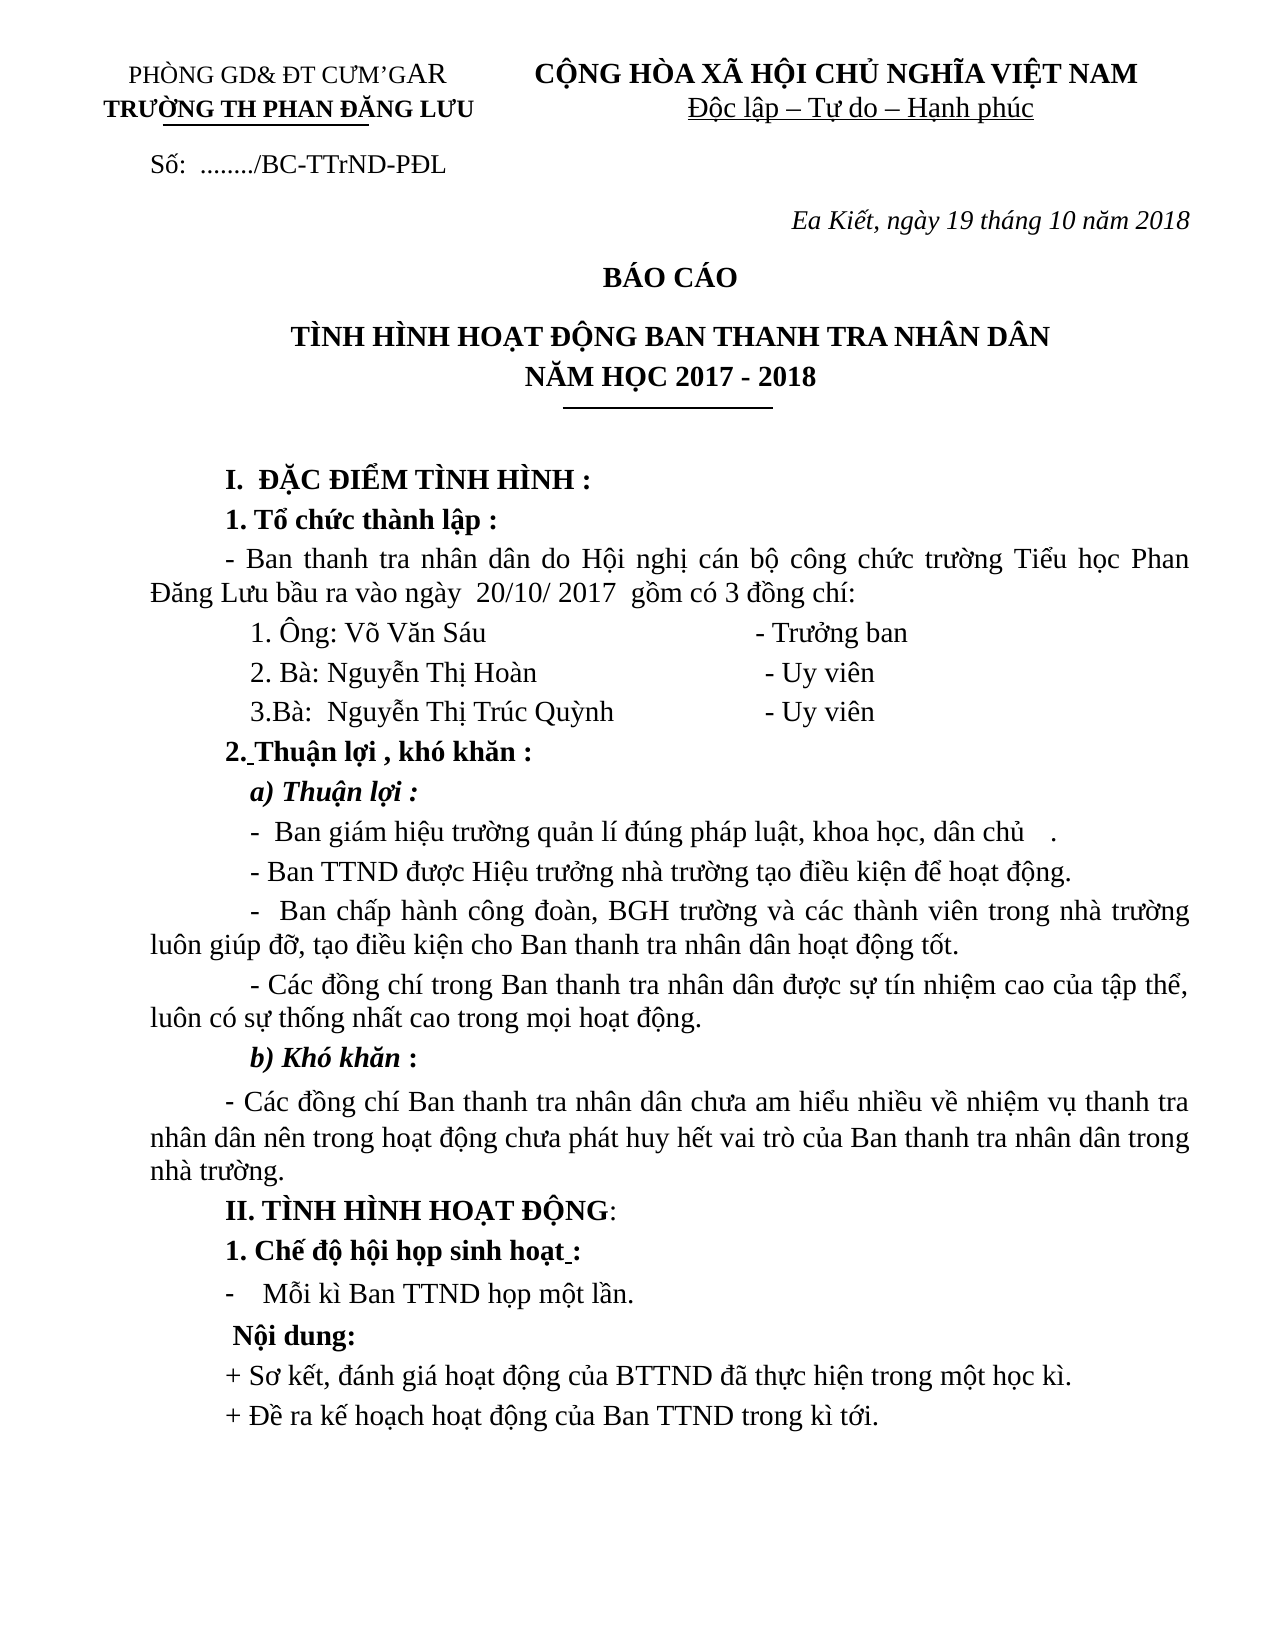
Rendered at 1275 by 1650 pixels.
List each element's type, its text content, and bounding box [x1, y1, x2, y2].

list Mỗi kì Ban TTND họp một lần. [150, 1273, 1191, 1312]
text b) Khó khăn : [150, 1040, 1191, 1074]
text Nội dung: [150, 1318, 1191, 1352]
subtitle BÁO CÁO [150, 261, 1191, 294]
subtitle TÌNH HÌNH HOẠT ĐỘNG BAN THANH TRA NHÂN DÂN [150, 319, 1191, 353]
text 3.Bà: Nguyễn Thị Trúc Quỳnh - Uy viên [150, 694, 1191, 728]
text PHÒNG GD& ĐT CƯM’GAR CỘNG HÒA XÃ HỘI CHỦ NGHĨA VIỆT NAM TRƯỜNG TH PHAN ĐĂNG LƯU Độc lập – Tự do – Hạnh phúc [103, 56, 1191, 123]
text - Ban thanh tra nhân dân do Hội nghị cán bộ công chức trường Tiểu học Phan Đăng Lưu bầu ra vào ngày 20/10/ 2017 gồm có 3 đồng chí: [150, 542, 1191, 609]
text 2. Thuận lợi , khó khăn : [150, 734, 1191, 768]
text - Ban chấp hành công đoàn, BGH trường và các thành viên trong nhà trường luôn giúp đỡ, tạo điều kiện cho Ban thanh tra nhân dân hoạt động tốt. [150, 893, 1191, 961]
text + Sơ kết, đánh giá hoạt động của BTTND đã thực hiện trong một học kì. [150, 1358, 1191, 1392]
text I. ĐẶC ĐIỂM TÌNH HÌNH : [150, 462, 1191, 496]
text 1. Ông: Võ Văn Sáu - Trưởng ban [150, 615, 1191, 648]
text NĂM HỌC 2017 - 2018 [150, 359, 1191, 392]
text - Các đồng chí trong Ban thanh tra nhân dân được sự tín nhiệm cao của tập thể, luôn có sự thống nhất cao trong mọi hoạt động. [150, 967, 1191, 1034]
text 1. Chế độ hội họp sinh hoạt : [150, 1233, 1191, 1266]
text II. TÌNH HÌNH HOẠT ĐỘNG: [150, 1193, 1191, 1227]
subtitle Số: ......../BC-TTrND-PĐL [150, 148, 1191, 179]
text 1. Tổ chức thành lập : [150, 502, 1191, 535]
text - Ban TTND được Hiệu trưởng nhà trường tạo điều kiện để hoạt động. [150, 854, 1191, 887]
list Các đồng chí Ban thanh tra nhân dân chưa am hiểu nhiều về nhiệm vụ thanh tra nhân dân nên trong hoạt động chưa phát huy hết vai trò của Ban thanh tra nhân dân trong nhà trường. [150, 1080, 1191, 1187]
text 2. Bà: Nguyễn Thị Hoàn - Uy viên [150, 655, 1191, 688]
text - Ban giám hiệu trường quản lí đúng pháp luật, khoa học, dân chủ . [150, 814, 1191, 847]
subtitle Ea Kiết, ngày 19 tháng 10 năm 2018 [150, 204, 1191, 236]
text a) Thuận lợi : [150, 774, 1191, 808]
text + Đề ra kế hoạch hoạt động của Ban TTND trong kì tới. [150, 1398, 1191, 1432]
